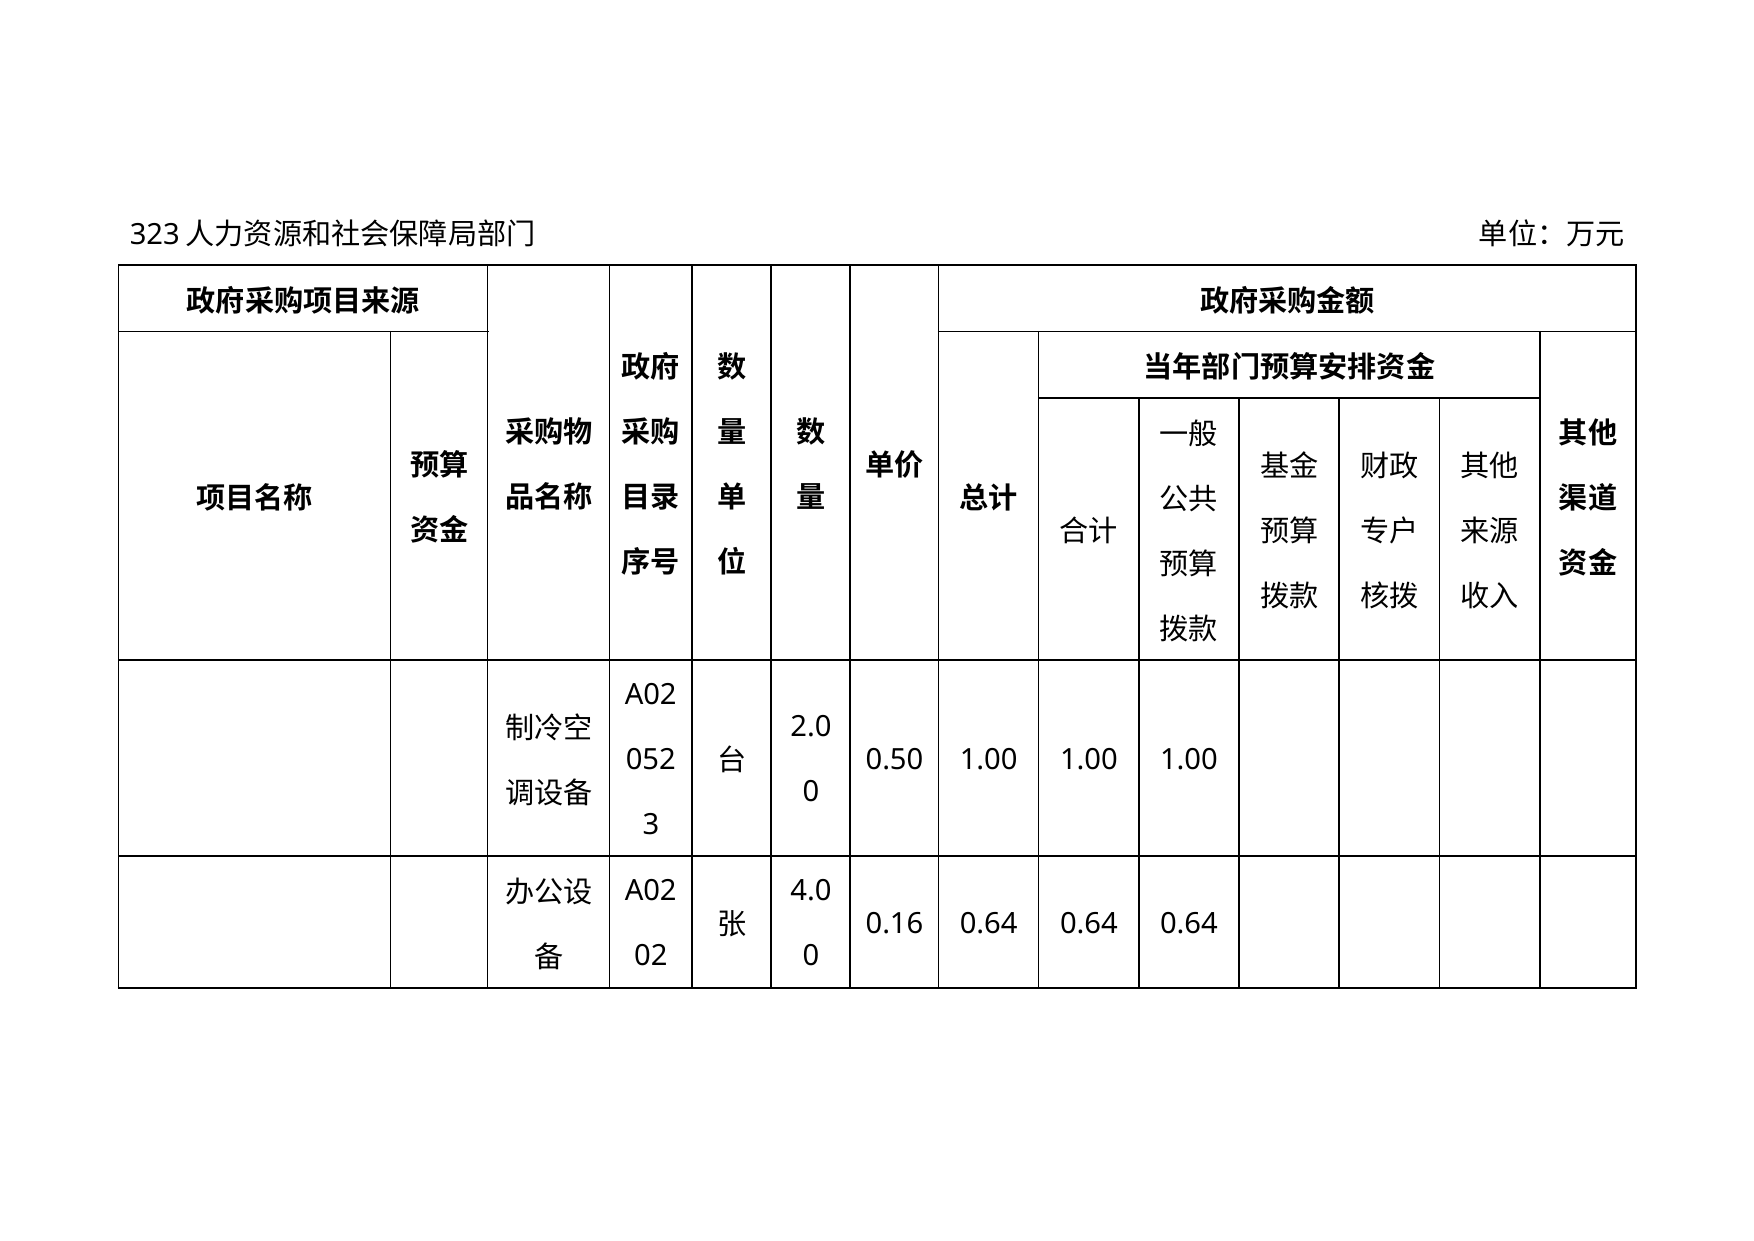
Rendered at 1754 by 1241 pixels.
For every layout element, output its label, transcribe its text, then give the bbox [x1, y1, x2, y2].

table_cell [119, 661, 390, 855]
table_cell 财政专户核拨 [1340, 399, 1439, 659]
table_cell 0.50 [851, 661, 938, 855]
table_cell [1240, 857, 1338, 987]
table_cell [1340, 661, 1439, 855]
table_cell 数量 [772, 266, 849, 659]
table_cell A020523 [610, 661, 691, 855]
table_cell 政府采购金额 [939, 266, 1635, 331]
table_cell 数量单位 [693, 266, 770, 659]
table_cell 0.64 [1140, 857, 1238, 987]
table_cell 预算资金 [391, 332, 487, 659]
table_cell [391, 857, 487, 987]
table_cell 4.00 [772, 857, 849, 987]
table_cell [1440, 857, 1539, 987]
table_header 单位：万元 [939, 199, 1635, 264]
table_cell 单价 [851, 266, 938, 659]
table_cell A0202 [610, 857, 691, 987]
table_cell 其他渠道资金 [1541, 332, 1635, 659]
table_cell [1240, 661, 1338, 855]
table_cell 张 [693, 857, 770, 987]
table_header 323人力资源和社会保障局部门 [119, 199, 938, 264]
table_cell 2.00 [772, 661, 849, 855]
table_cell [1541, 661, 1635, 855]
table_cell 采购物品名称 [488, 266, 609, 659]
table_cell [1541, 857, 1635, 987]
table_cell 台 [693, 661, 770, 855]
table_cell 1.00 [939, 661, 1038, 855]
table_cell 1.00 [1039, 661, 1138, 855]
table_cell 0.64 [1039, 857, 1138, 987]
table_cell 基金预算拨款 [1240, 399, 1338, 659]
table_cell 一般公共预算拨款 [1140, 399, 1238, 659]
table_cell 项目名称 [119, 332, 390, 659]
table_cell 合计 [1039, 399, 1138, 659]
table_cell [1340, 857, 1439, 987]
table_cell 政府采购目录序号 [610, 266, 691, 659]
table_cell 总计 [939, 332, 1038, 659]
table_cell 0.64 [939, 857, 1038, 987]
table_cell 制冷空调设备 [488, 661, 609, 855]
table_cell 其他来源收入 [1440, 399, 1539, 659]
table_cell 办公设备 [488, 857, 609, 987]
table_cell [1440, 661, 1539, 855]
table_cell 0.16 [851, 857, 938, 987]
table_cell 1.00 [1140, 661, 1238, 855]
table_cell 当年部门预算安排资金 [1039, 332, 1539, 397]
table_cell [391, 661, 487, 855]
table_cell [119, 857, 390, 987]
table_cell 政府采购项目来源 [119, 266, 487, 331]
